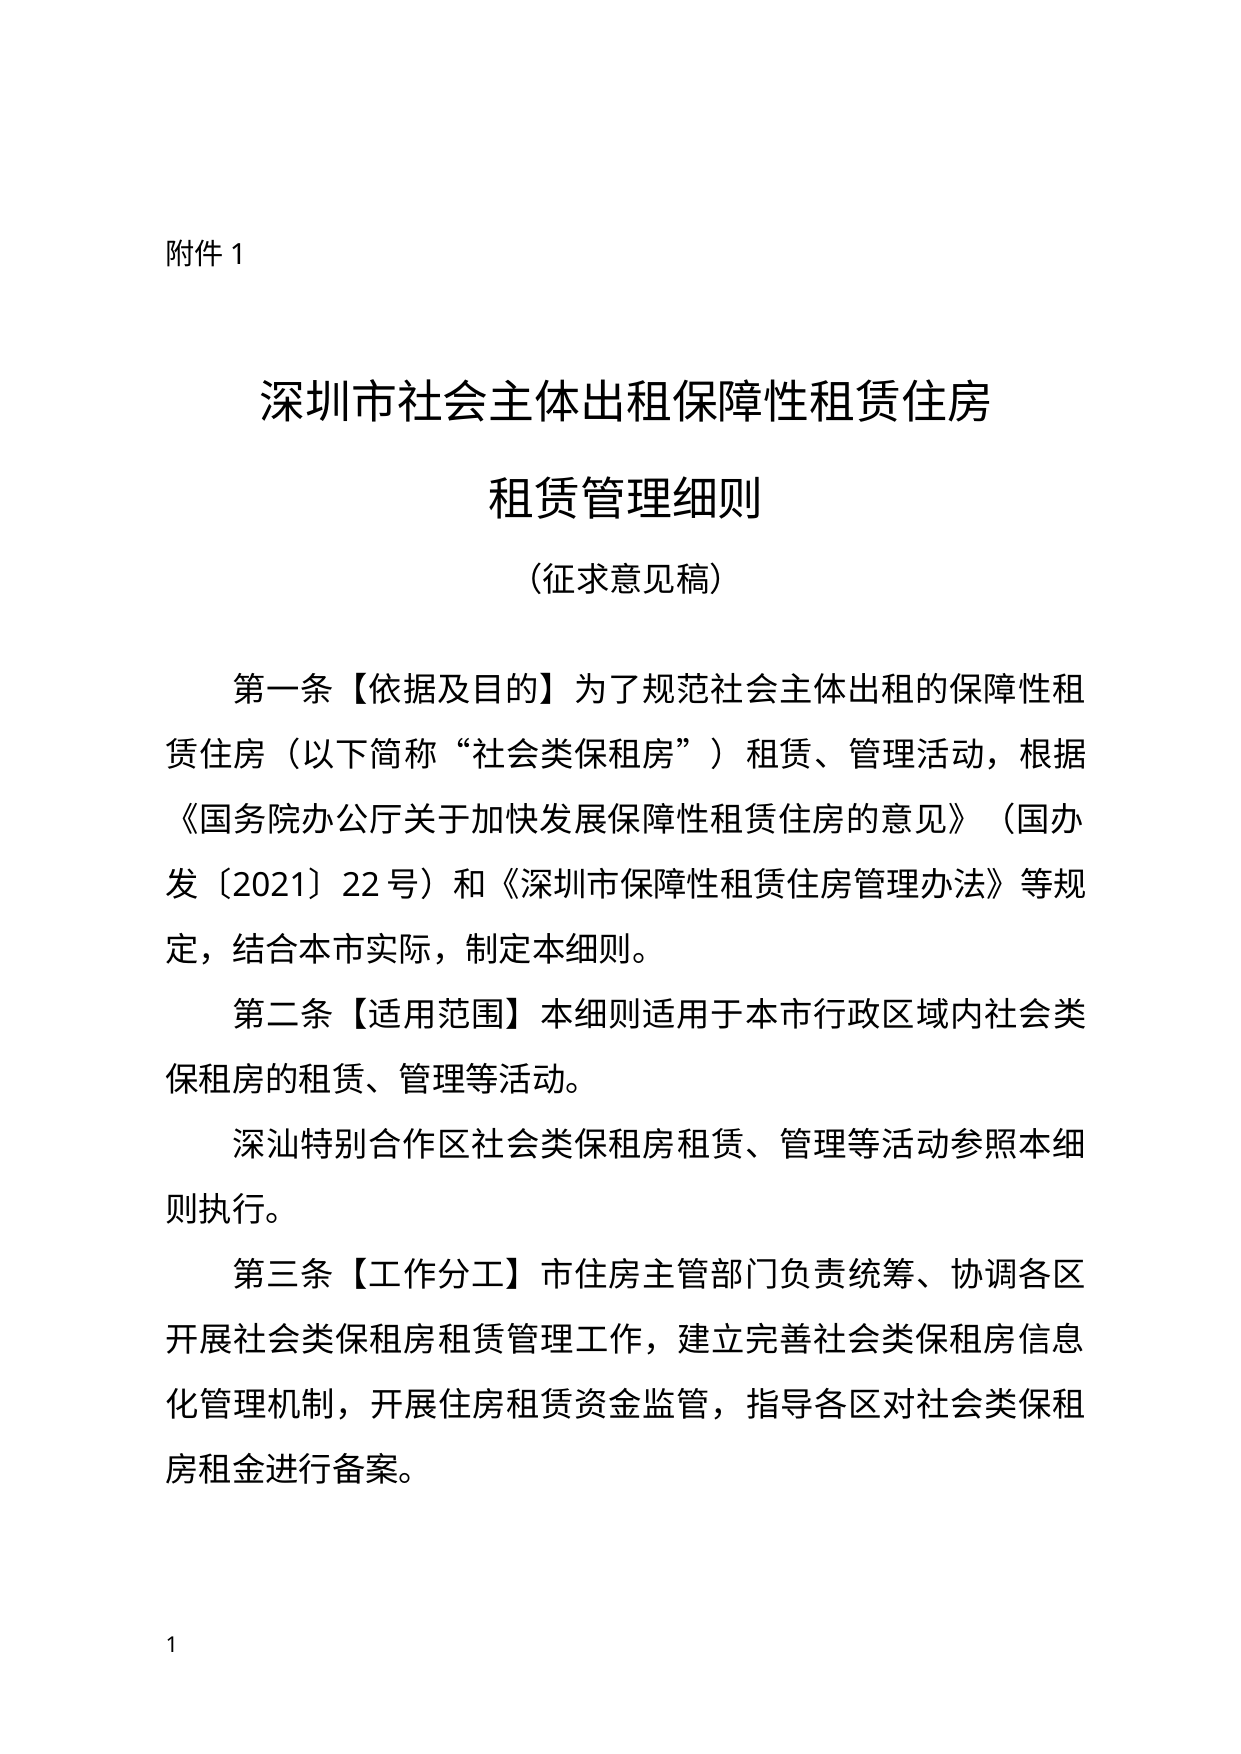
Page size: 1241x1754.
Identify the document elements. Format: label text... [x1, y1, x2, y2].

text 第一条【依据及目的】为了规范社会主体出租的保障性租赁住房（以下简称“社会类保租房”）租赁、管理活动，根据《国务院办公厅关于加快发展保障性租赁住房的意见》（国办发〔2021〕22号）和《深圳市保障性租赁住房管理办法》等规定，结合本市实际，制定本细则。 [165, 654, 1087, 979]
text 附件1 [165, 219, 1087, 284]
text （征求意见稿） [165, 544, 1087, 609]
text 第二条【适用范围】本细则适用于本市行政区域内社会类保租房的租赁、管理等活动。 [165, 979, 1087, 1109]
text 深圳市社会主体出租保障性租赁住房 租赁管理细则 [165, 349, 1087, 544]
text 深汕特别合作区社会类保租房租赁、管理等活动参照本细则执行。 [165, 1109, 1087, 1239]
text 第三条【工作分工】市住房主管部门负责统筹、协调各区开展社会类保租房租赁管理工作，建立完善社会类保租房信息化管理机制，开展住房租赁资金监管，指导各区对社会类保租房租金进行备案。 [165, 1239, 1087, 1499]
